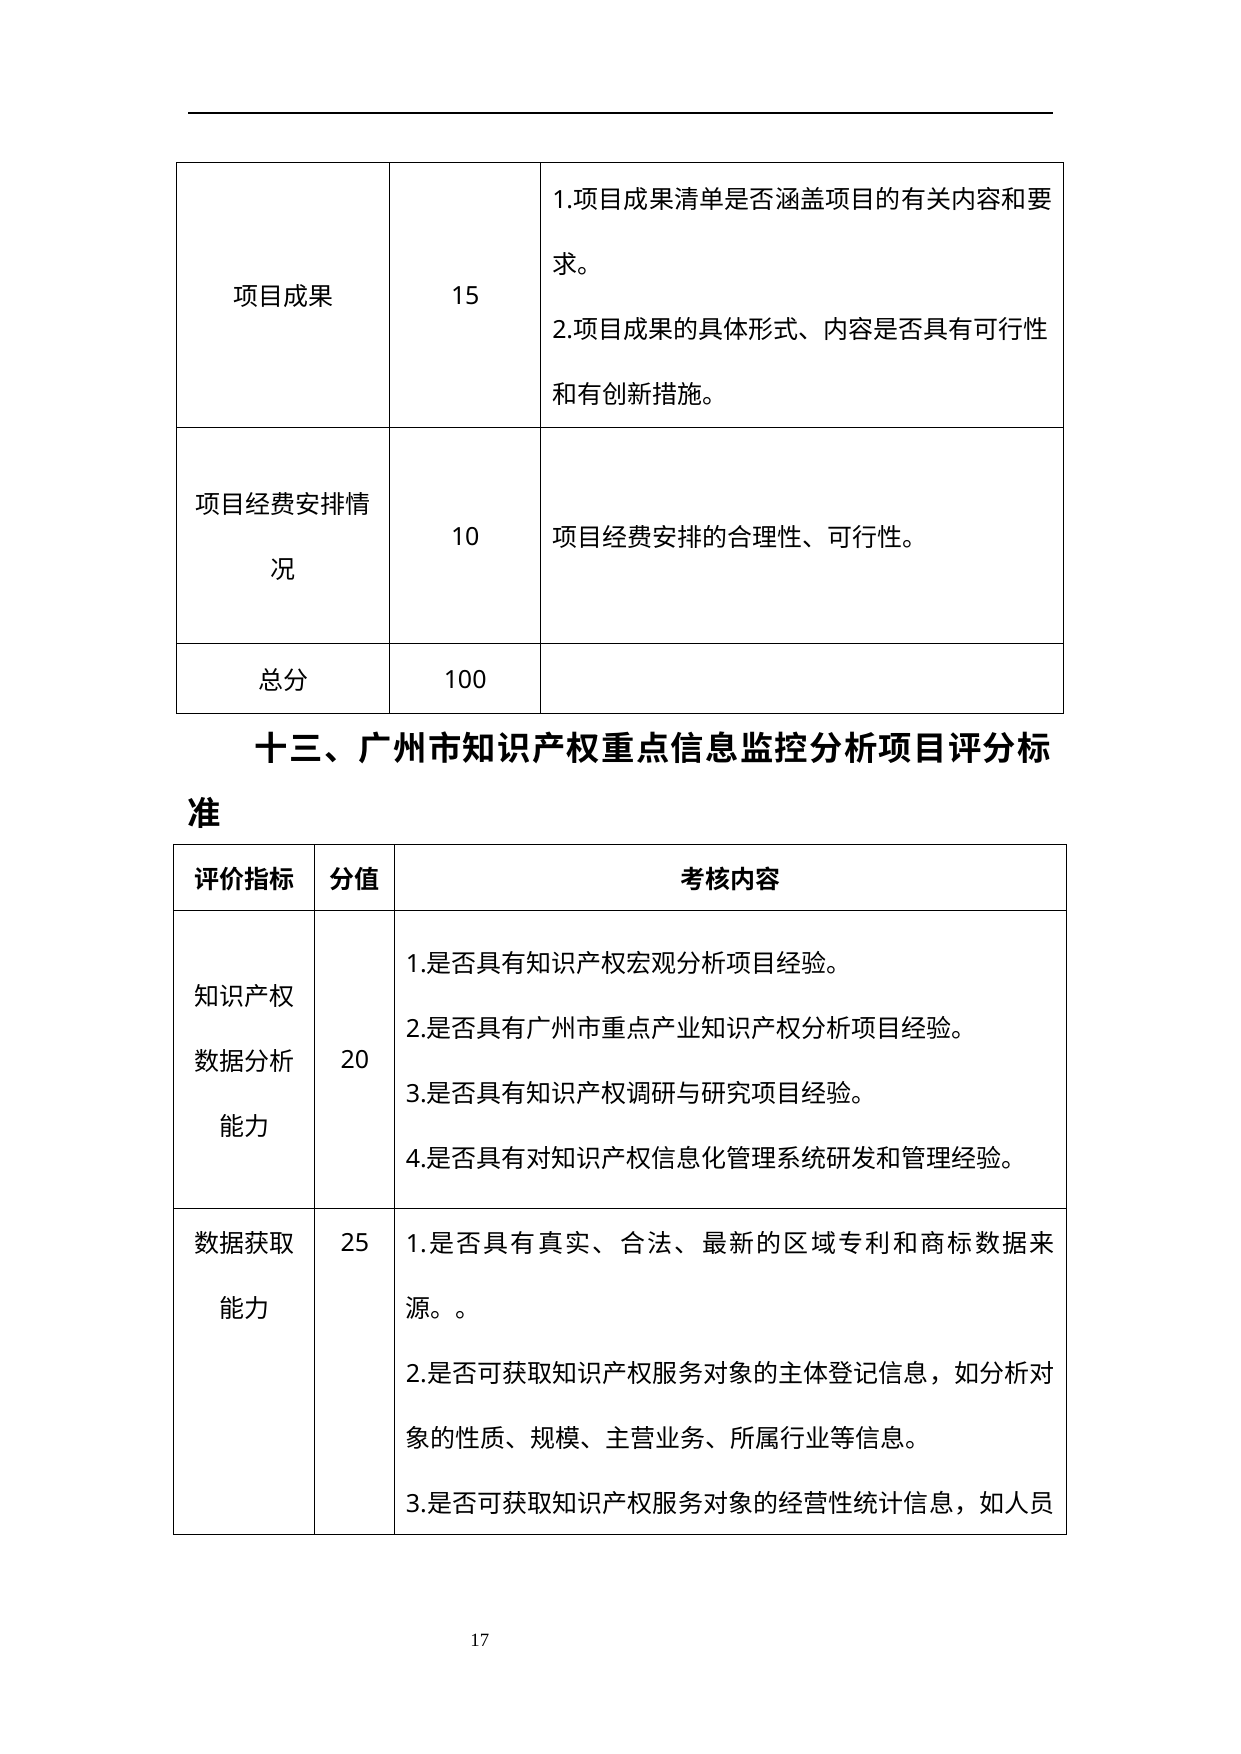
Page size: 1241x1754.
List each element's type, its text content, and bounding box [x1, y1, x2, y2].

text 十三、广州市知识产权重点信息监控分析项目评分标准 [187, 714, 1053, 844]
table_header 考核内容 [395, 845, 1066, 910]
table_cell [541, 644, 1063, 713]
table_cell 10 [390, 428, 540, 643]
table_cell 项目经费安排的合理性、可行性。 [541, 428, 1063, 643]
table_cell 项目成果 [177, 163, 389, 427]
table_cell 100 [390, 644, 540, 713]
table_cell 20 [315, 911, 394, 1208]
table_cell 知识产权数据分析能力 [174, 911, 314, 1208]
table_cell 1.项目成果清单是否涵盖项目的有关内容和要求。 2.项目成果的具体形式、内容是否具有可行性和有创新措施。 [541, 163, 1063, 427]
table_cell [395, 1209, 1066, 1534]
table_cell 1.是否具有知识产权宏观分析项目经验。 2.是否具有广州市重点产业知识产权分析项目经验。 3.是否具有知识产权调研与研究项目经验。 4.是否具有对知识产权信息化管理系统研发和管理经验。 [395, 911, 1066, 1208]
table_cell 数据获取能力 [174, 1209, 314, 1534]
table_header 分值 [315, 845, 394, 910]
table_cell 项目经费安排情况 [177, 428, 389, 643]
table_cell 15 [390, 163, 540, 427]
table_cell 25 [315, 1209, 394, 1534]
table_header 评价指标 [174, 845, 314, 910]
table_cell 总分 [177, 644, 389, 713]
